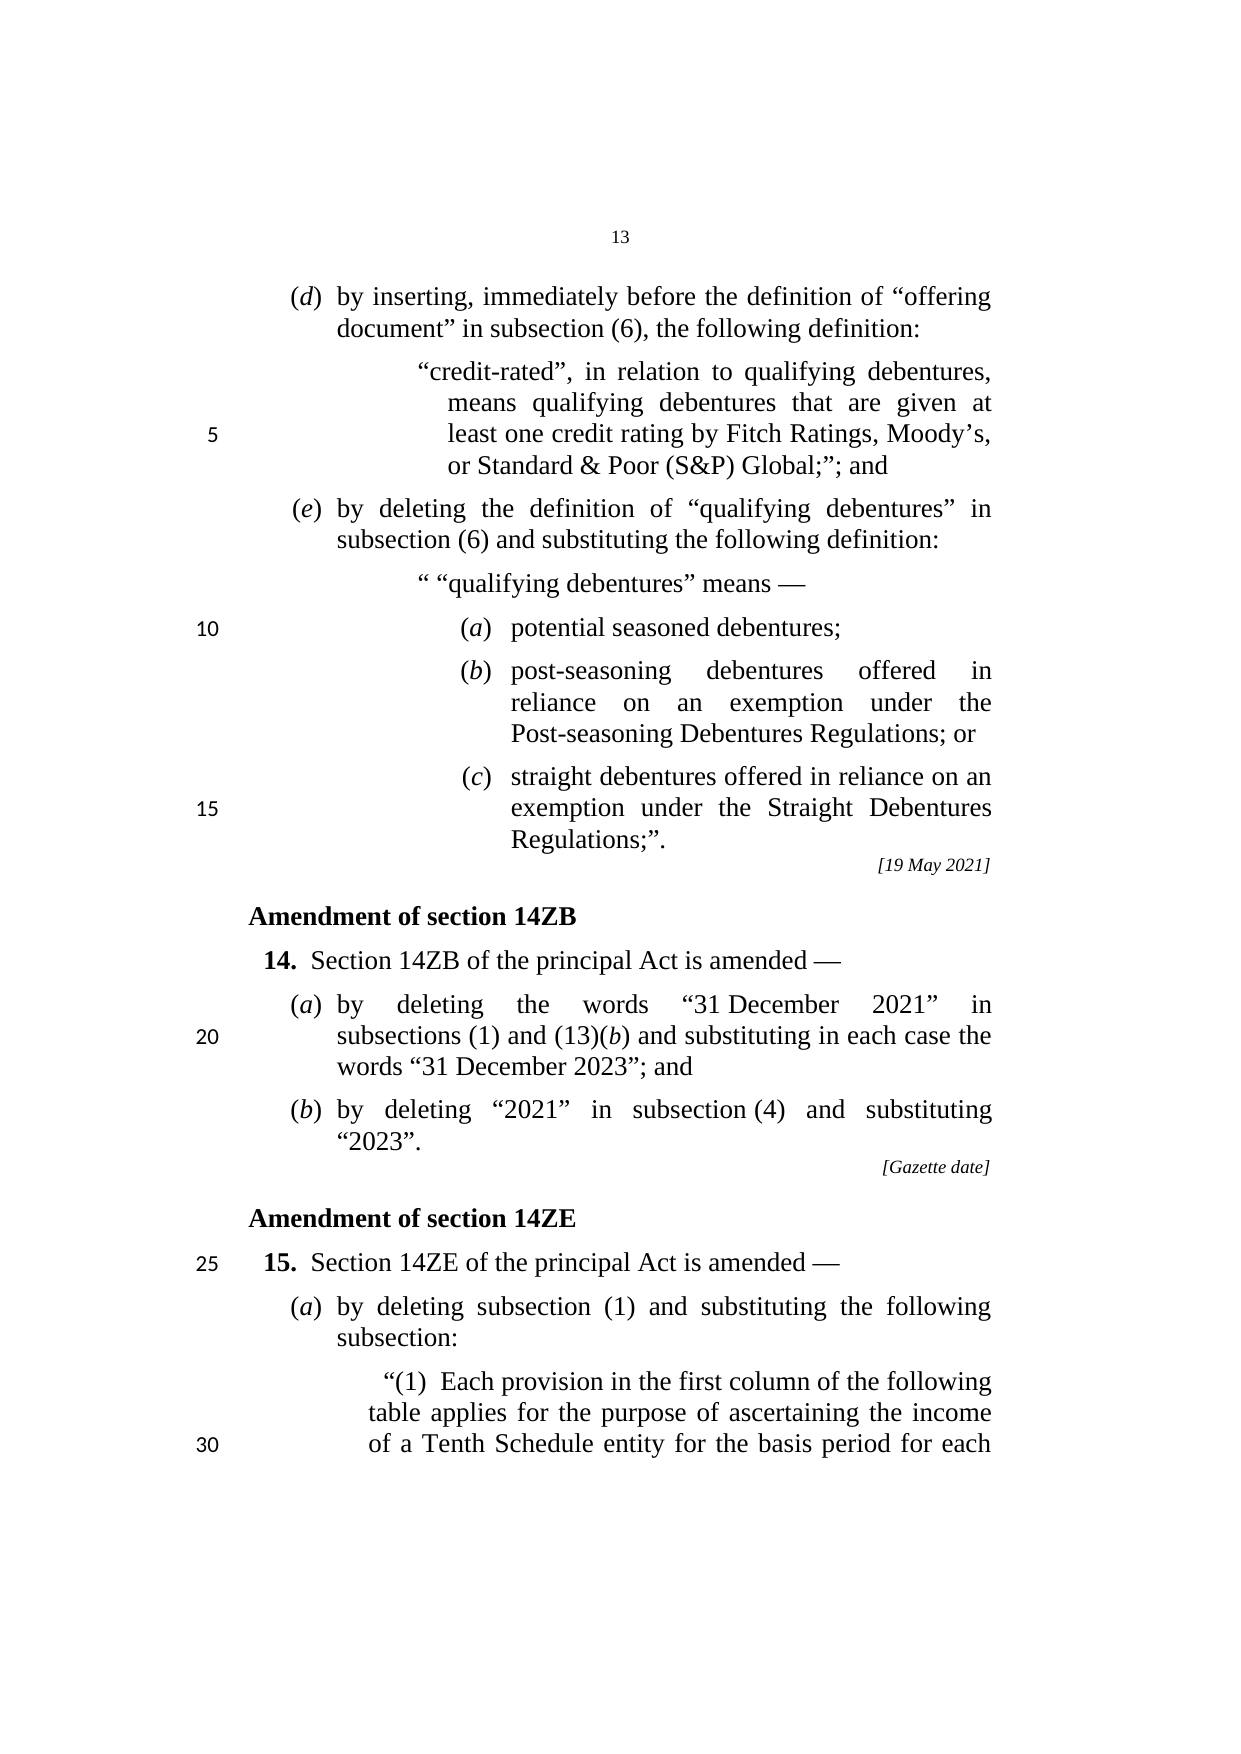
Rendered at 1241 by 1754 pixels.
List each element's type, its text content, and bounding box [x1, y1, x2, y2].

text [368, 1364, 992, 1458]
text [19 May 2021] [548, 854, 992, 875]
text (c) straight debentures offered in reliance on an exemption under the Straight Debentures Regulations;”. [362, 760, 992, 854]
text [Gazette date] [548, 1156, 992, 1177]
text “credit-rated”, in relation to qualifying debentures, means qualifying debentures that are given at least one credit rating by Fitch Ratings, Moody’s, or Standard & Poor (S&P) Global;”; and [417, 355, 992, 480]
text (a) by deleting the words “31 December 2021” in subsections (1) and (13)(b) and substituting in each case the words “31 December 2023”; and [248, 988, 992, 1081]
text (a) by deleting subsection (1) and substituting the following subsection: [248, 1290, 992, 1352]
text (b) post-seasoning debentures offered in reliance on an exemption under the Post-seasoning Debentures Regulations; or [362, 654, 992, 748]
text (e) by deleting the definition of “qualifying debentures” in subsection (6) and substituting the following definition: [248, 492, 992, 555]
text (b) by deleting “2021” in subsection (4) and substituting “2023”. [248, 1094, 992, 1156]
subtitle Amendment of section 14ZB [248, 900, 992, 932]
subtitle Amendment of section 14ZE [248, 1202, 992, 1234]
text 15. Section 14ZE of the principal Act is amended — [248, 1246, 992, 1277]
text “ “qualifying debentures” means — [417, 567, 992, 598]
text (a) potential seasoned debentures; [362, 611, 992, 642]
text 14. Section 14ZB of the principal Act is amended — [248, 944, 992, 975]
text (d) by inserting, immediately before the definition of “offering document” in subsection (6), the following definition: [248, 281, 992, 343]
